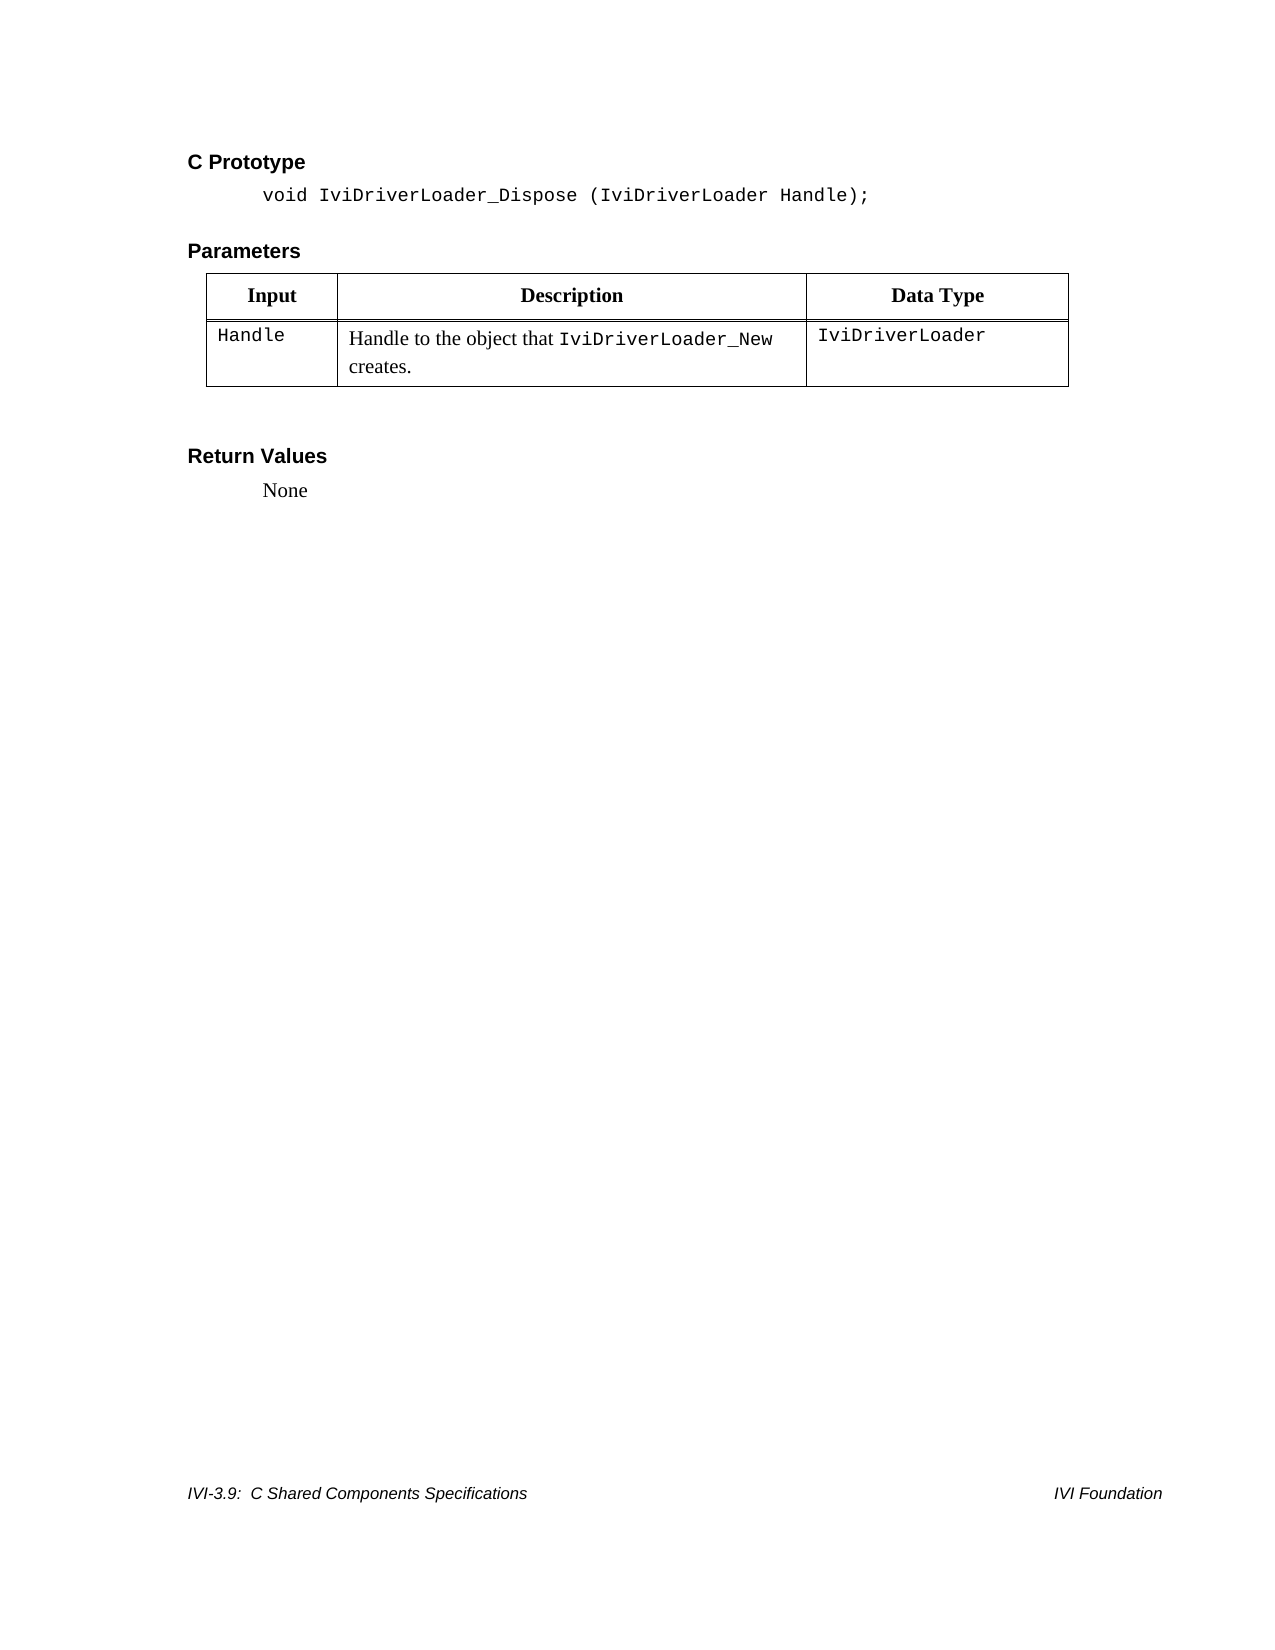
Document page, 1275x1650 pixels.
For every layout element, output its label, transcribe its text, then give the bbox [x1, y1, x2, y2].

text C Prototype [187, 150, 1087, 174]
table_header Description [338, 274, 806, 318]
text Parameters [187, 239, 1087, 263]
text Return Values [187, 444, 1087, 468]
table_cell Handle [207, 322, 337, 386]
table_cell Handle to the object that IviDriverLoader_New creates. [338, 322, 806, 386]
table_cell IviDriverLoader [807, 322, 1068, 386]
text None [262, 478, 1087, 502]
text void IviDriverLoader_Dispose (IviDriverLoader Handle); [262, 186, 1087, 207]
table_header Data Type [807, 274, 1068, 318]
table_header Input [207, 274, 337, 318]
